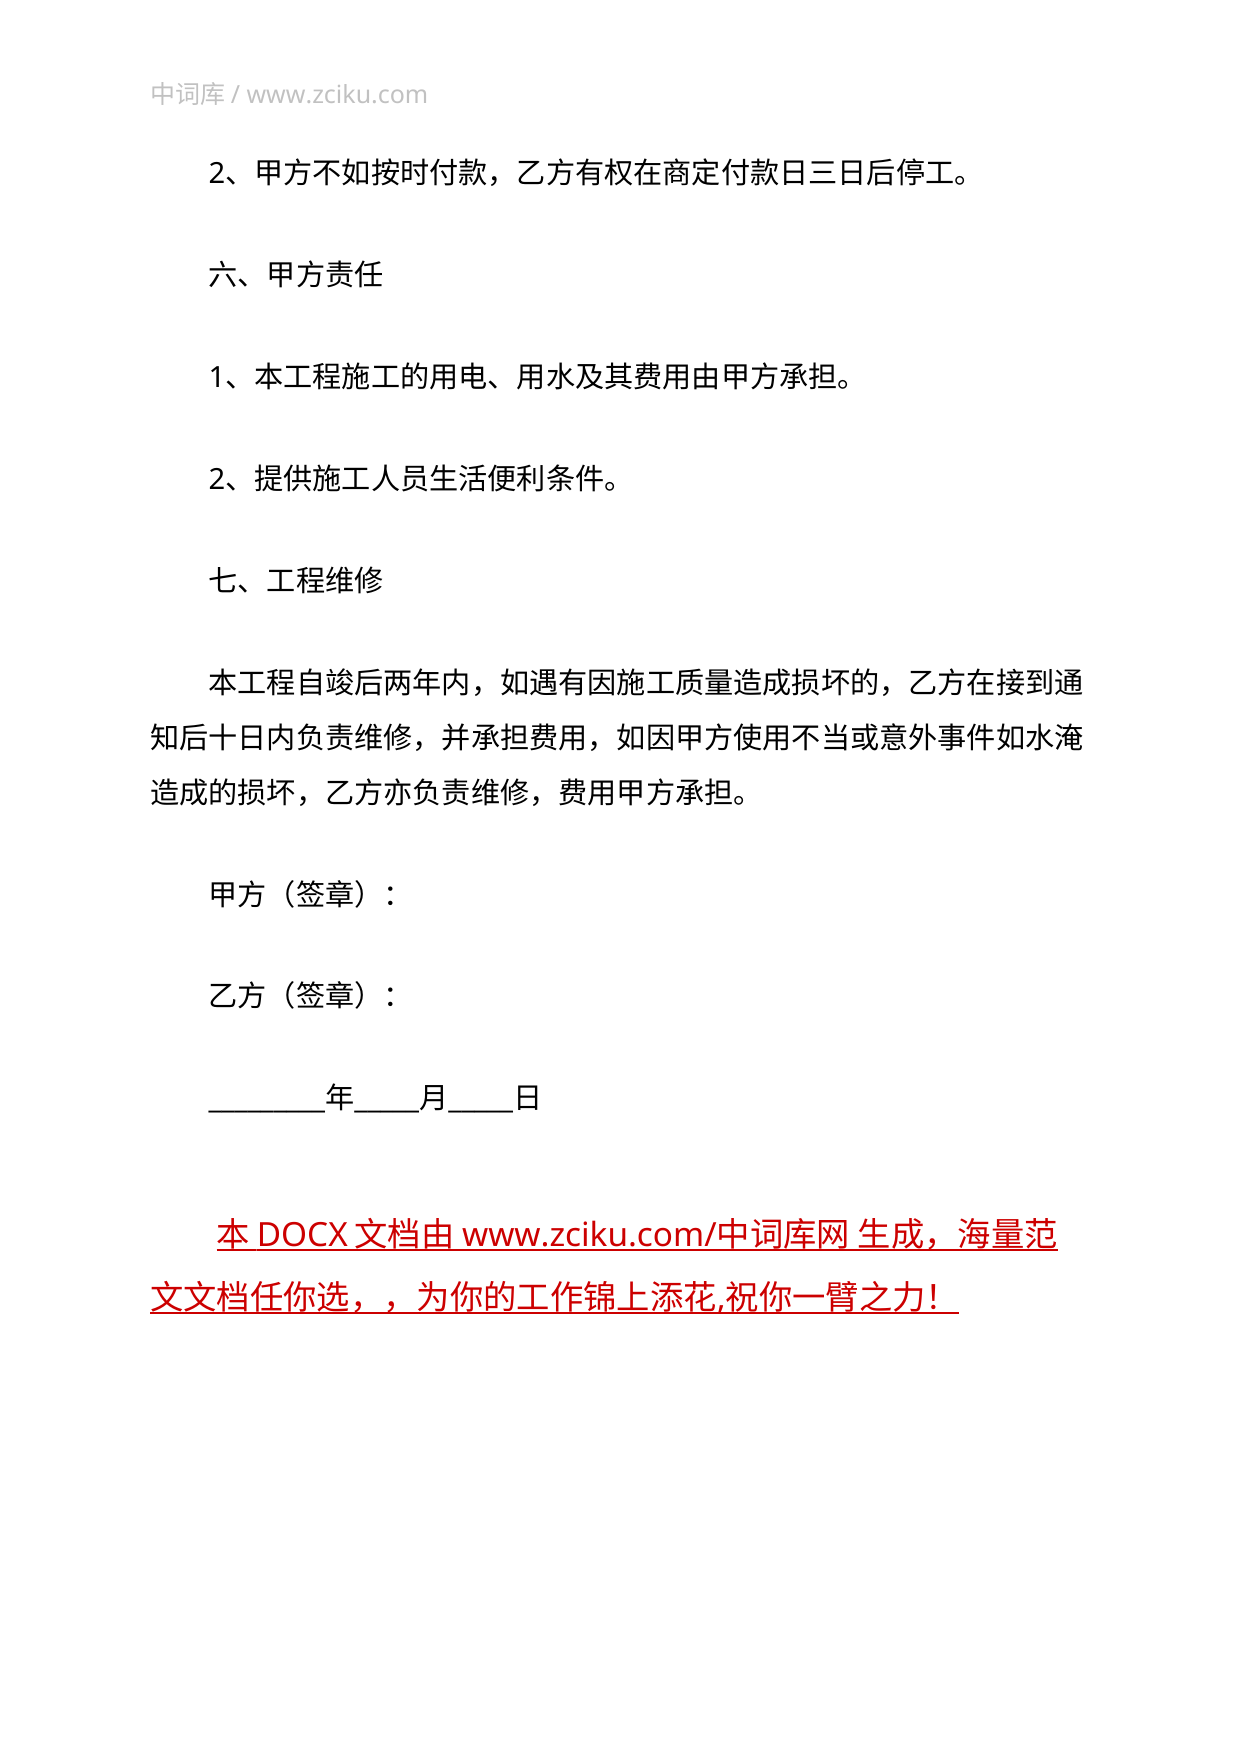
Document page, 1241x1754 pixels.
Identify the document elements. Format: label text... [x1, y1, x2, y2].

text 六、甲方责任 [150, 252, 1090, 294]
text 乙方（签章）： [150, 973, 1090, 1015]
text _________年_____月_____日 [150, 1074, 1090, 1117]
text 2、甲方不如按时付款，乙方有权在商定付款日三日后停工。 [150, 150, 1090, 192]
text 1、本工程施工的用电、用水及其费用由甲方承担。 [150, 354, 1090, 396]
text 七、工程维修 [150, 558, 1090, 600]
text 甲方（签章）： [150, 871, 1090, 913]
text 本工程自竣后两年内，如遇有因施工质量造成损坏的，乙方在接到通知后十日内负责维修，并承担费用，如因甲方使用不当或意外事件如水淹造成的损坏，乙方亦负责维修，费用甲方承担。 [150, 659, 1090, 812]
text 2、提供施工人员生活便利条件。 [150, 456, 1090, 498]
text 本DOCX文档由 www.zciku.com/中词库网 生成，海量范文文档任你选，，为你的工作锦上添花,祝你一臂之力！ [150, 1208, 1090, 1319]
